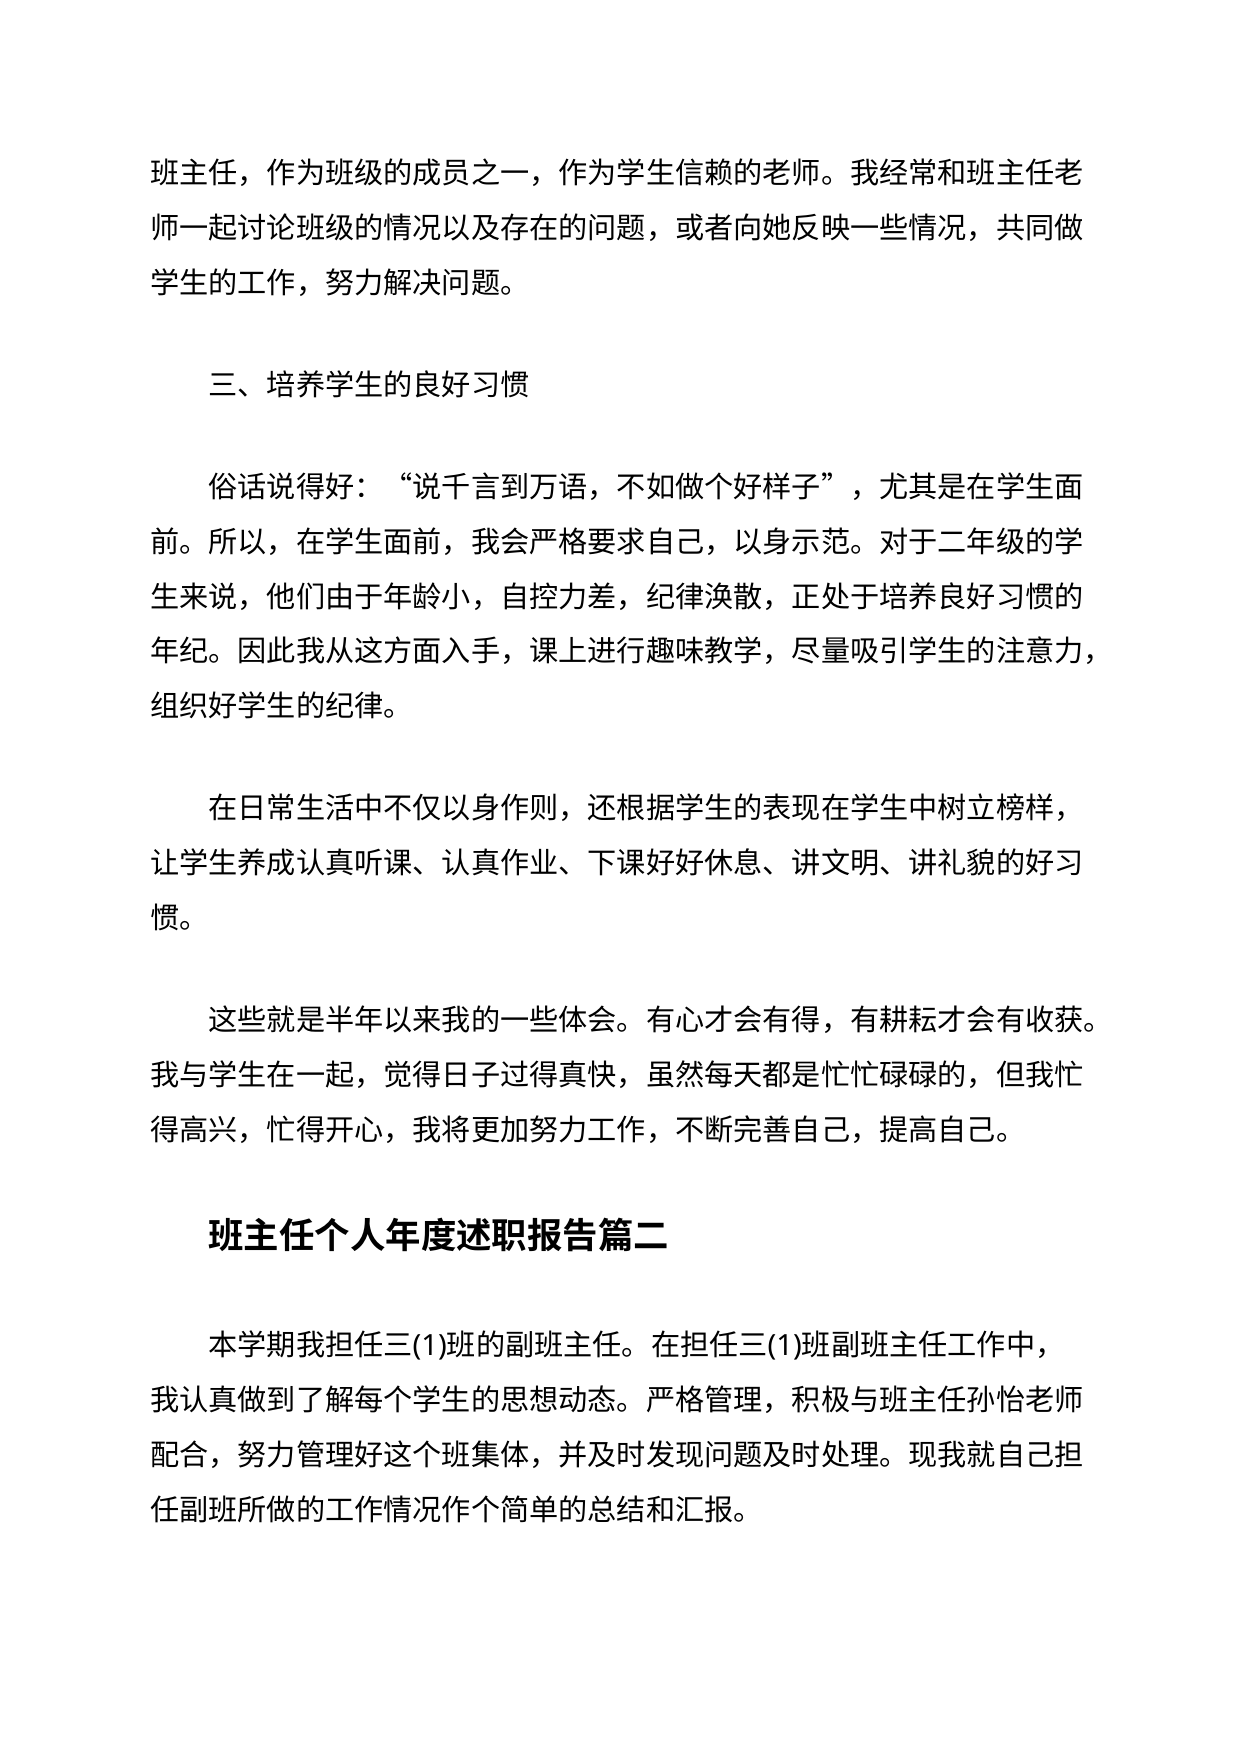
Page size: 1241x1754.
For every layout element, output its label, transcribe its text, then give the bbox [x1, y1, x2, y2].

text 三、培养学生的良好习惯 [150, 362, 1090, 404]
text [150, 150, 1090, 302]
text 俗话说得好：“说千言到万语，不如做个好样子”，尤其是在学生面前。所以，在学生面前，我会严格要求自己，以身示范。对于二年级的学生来说，他们由于年龄小，自控力差，纪律涣散，正处于培养良好习惯的年纪。因此我从这方面入手，课上进行趣味教学，尽量吸引学生的注意力，组织好学生的纪律。 [150, 463, 1090, 725]
text 班主任个人年度述职报告篇二 [150, 1208, 1090, 1259]
text 这些就是半年以来我的一些体会。有心才会有得，有耕耘才会有收获。我与学生在一起，觉得日子过得真快，虽然每天都是忙忙碌碌的，但我忙得高兴，忙得开心，我将更加努力工作，不断完善自己，提高自己。 [150, 996, 1090, 1148]
text 在日常生活中不仅以身作则，还根据学生的表现在学生中树立榜样，让学生养成认真听课、认真作业、下课好好休息、讲文明、讲礼貌的好习惯。 [150, 785, 1090, 937]
text 本学期我担任三(1)班的副班主任。在担任三(1)班副班主任工作中，我认真做到了解每个学生的思想动态。严格管理，积极与班主任孙怡老师配合，努力管理好这个班集体，并及时发现问题及时处理。现我就自己担任副班所做的工作情况作个简单的总结和汇报。 [150, 1321, 1090, 1528]
